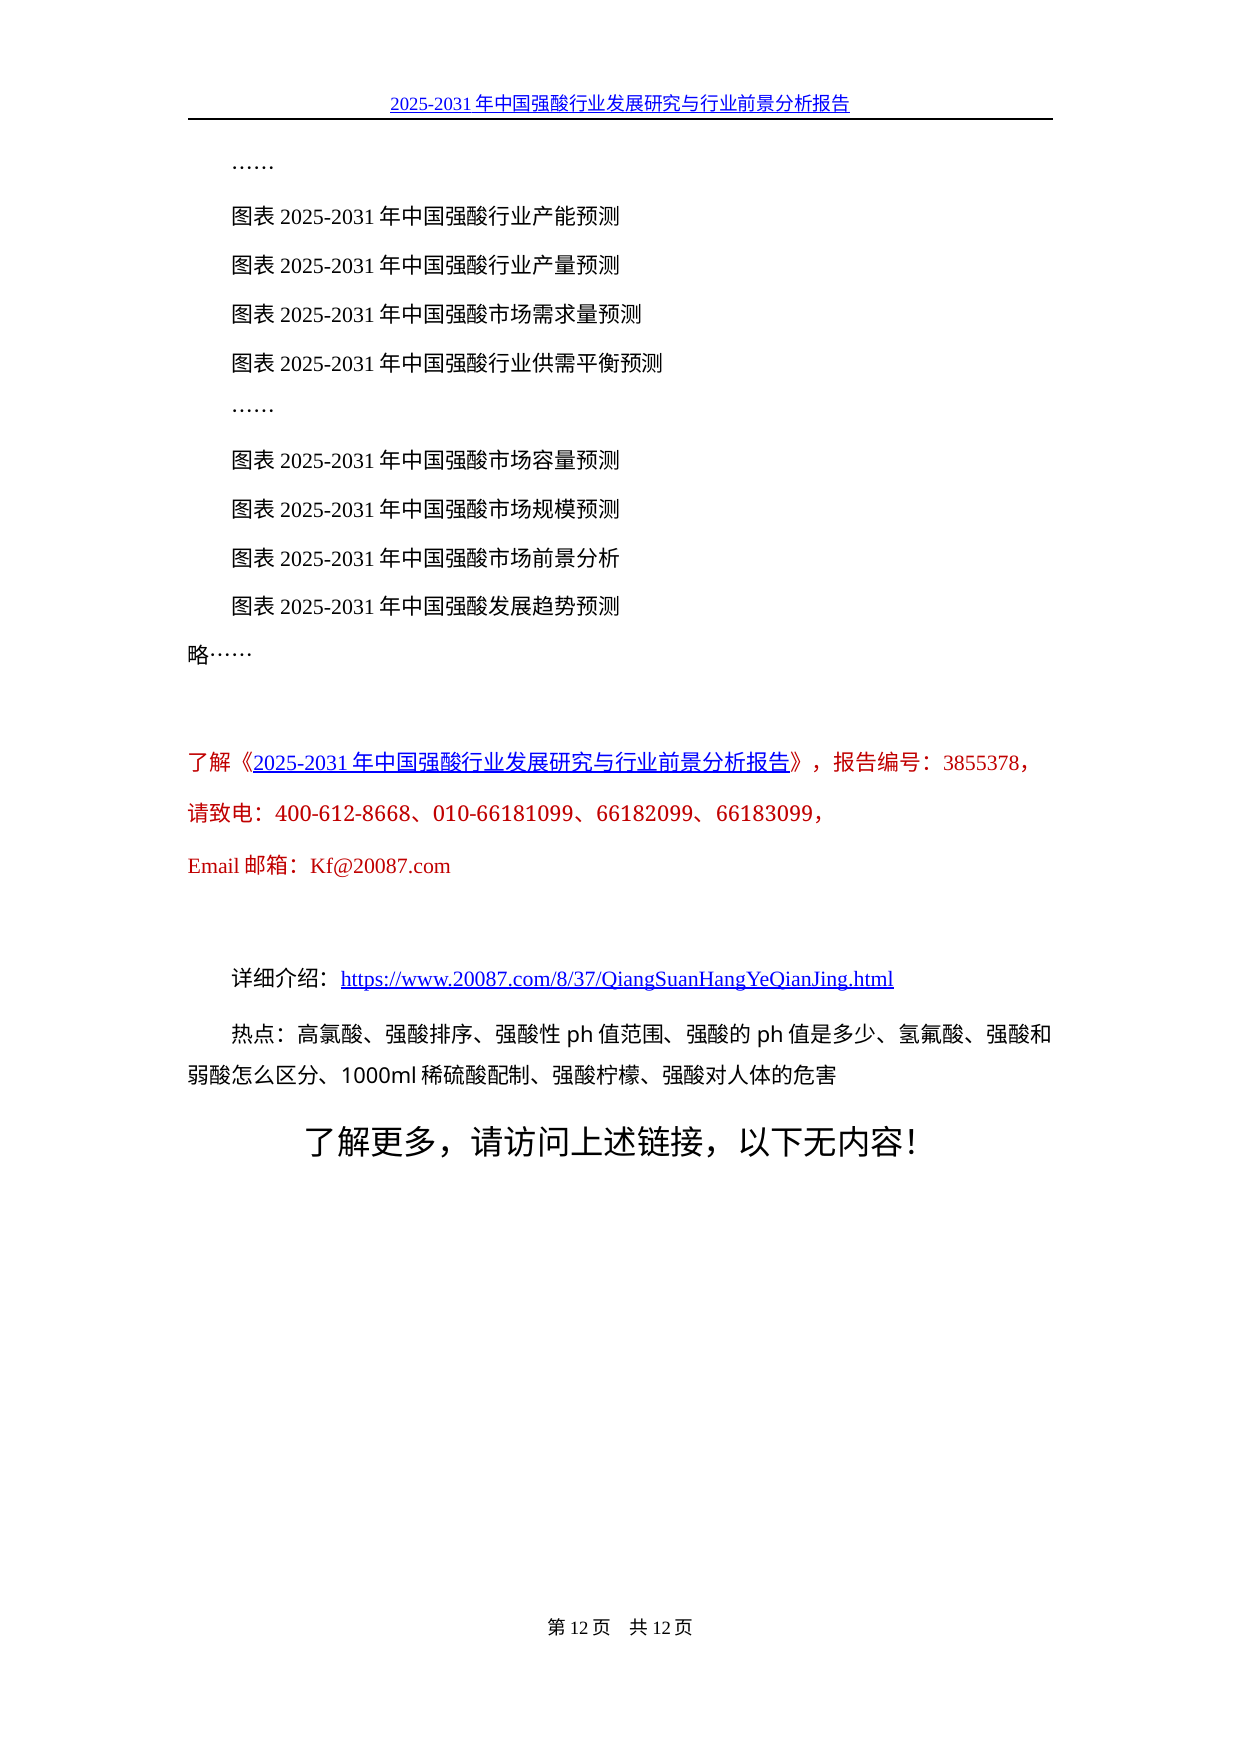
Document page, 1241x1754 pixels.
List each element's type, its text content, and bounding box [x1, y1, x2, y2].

text 详细介绍：https://www.20087.com/8/37/QiangSuanHangYeQianJing.html [187, 960, 1053, 993]
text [187, 150, 1053, 670]
text 热点：高氯酸、强酸排序、强酸性ph值范围、强酸的ph值是多少、氢氟酸、强酸和弱酸怎么区分、1000ml稀硫酸配制、强酸柠檬、强酸对人体的危害 [187, 1017, 1053, 1090]
text Email邮箱：Kf@20087.com [187, 847, 1053, 880]
text 了解《2025-2031年中国强酸行业发展研究与行业前景分析报告》，报告编号：3855378， [187, 744, 1053, 777]
title 了解更多，请访问上述链接，以下无内容！ [187, 1107, 1053, 1172]
text 请致电：400-612-8668、010-66181099、66182099、66183099， [187, 796, 1053, 828]
